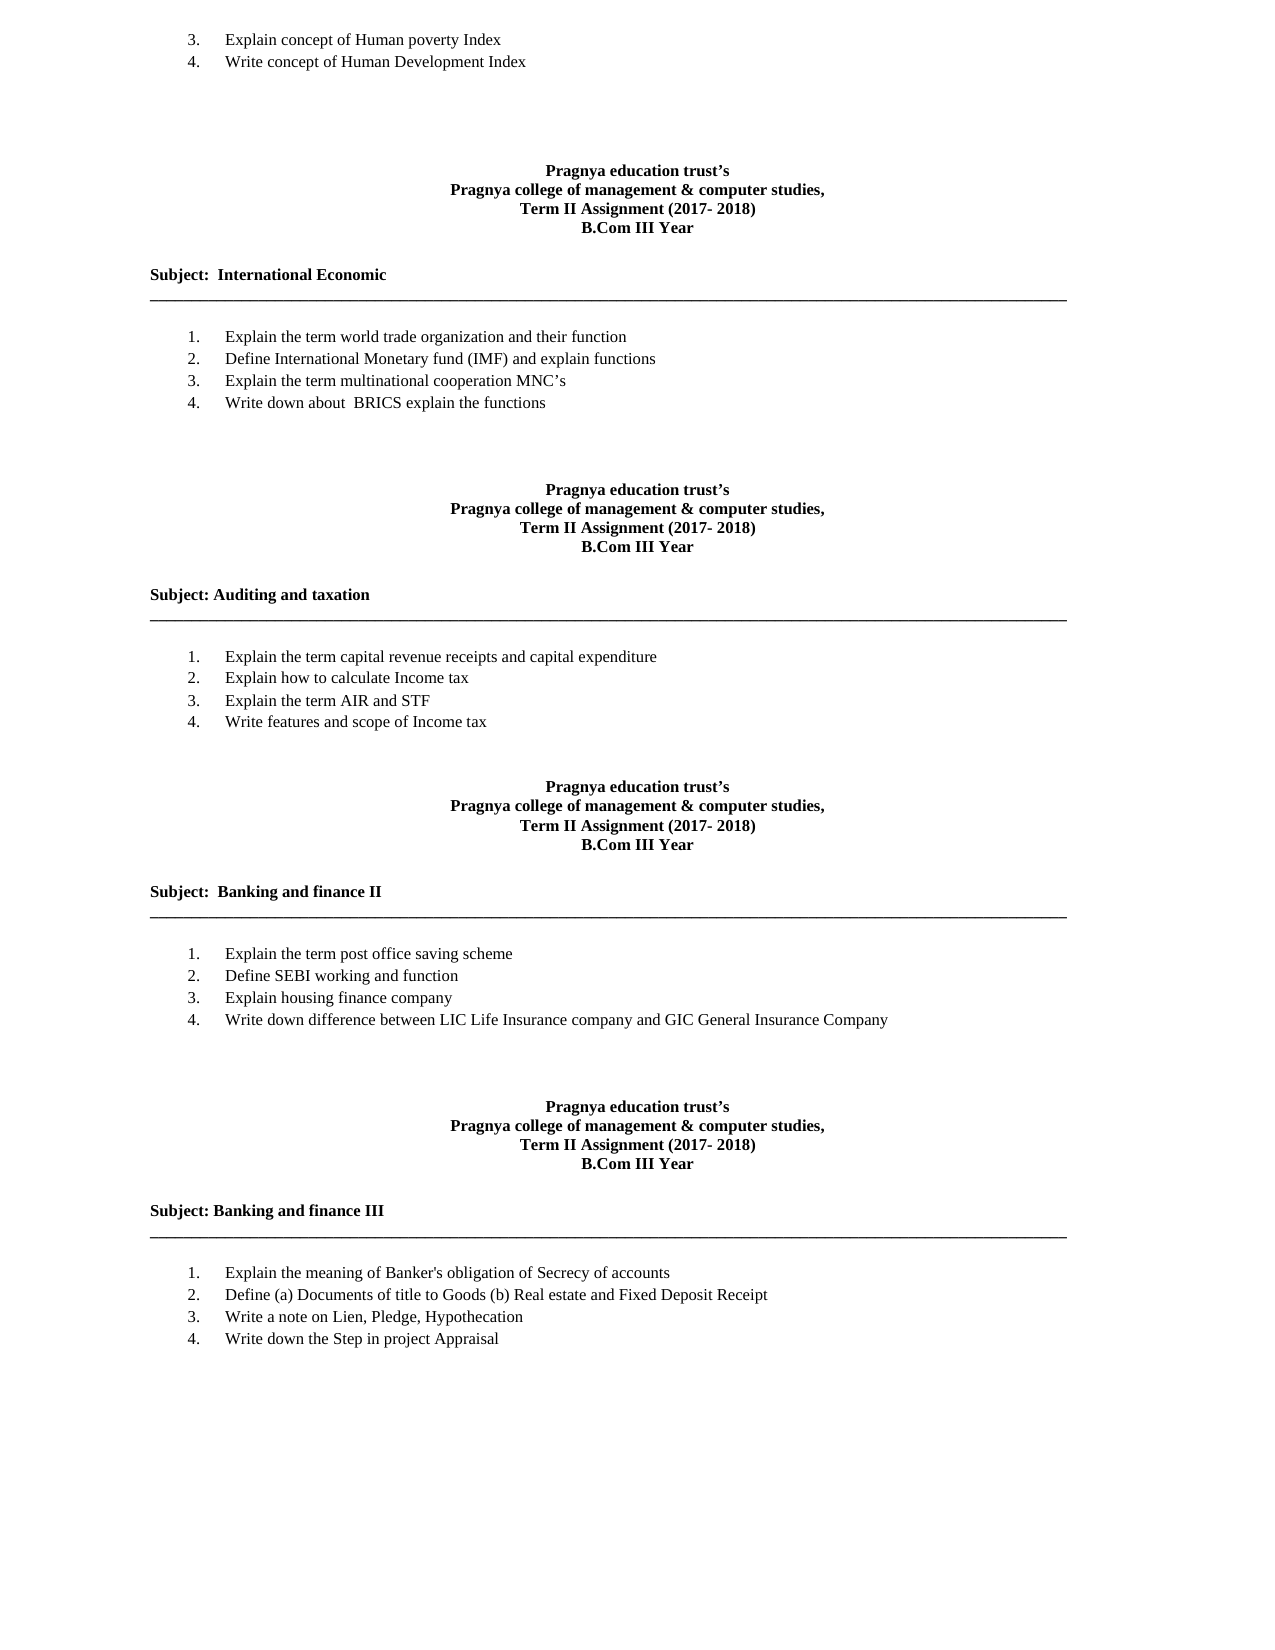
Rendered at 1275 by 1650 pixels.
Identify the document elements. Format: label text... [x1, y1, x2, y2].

list Explain the term post office saving scheme [187, 944, 1125, 963]
list Explain housing finance company [187, 988, 1125, 1007]
list Explain the term AIR and STF [187, 690, 1125, 709]
text Pragnya education trust’s [150, 1096, 1125, 1116]
list Explain the term multinational cooperation MNC’s [187, 371, 1125, 390]
text Subject: Auditing and taxation [150, 584, 1125, 603]
text Subject: Banking and finance III [150, 1201, 1125, 1220]
list Explain concept of Human poverty Index [187, 29, 1125, 49]
text Pragnya education trust’s [150, 480, 1125, 499]
list Explain how to calculate Income tax [187, 668, 1125, 687]
text Pragnya college of management & computer studies, [150, 1116, 1125, 1135]
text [150, 284, 1125, 303]
list Define International Monetary fund (IMF) and explain functions [187, 349, 1125, 368]
list Explain the meaning of Banker's obligation of Secrecy of accounts [187, 1263, 1125, 1282]
list Write features and scope of Income tax [187, 712, 1125, 731]
text ______________________________________________________________________________________________________________ [150, 1220, 1125, 1239]
list Write down about BRICS explain the functions [187, 393, 1125, 412]
list Write concept of Human Development Index [187, 52, 1125, 71]
list Write down the Step in project Appraisal [187, 1329, 1125, 1348]
list Write down difference between LIC Life Insurance company and GIC General Insurance Company [187, 1010, 1125, 1029]
text Term II Assignment (2017- 2018) [150, 1135, 1125, 1154]
text B.Com III Year [150, 834, 1125, 854]
list Explain the term capital revenue receipts and capital expenditure [187, 646, 1125, 666]
text ______________________________________________________________________________________________________________ [150, 901, 1125, 920]
text Subject: Banking and finance II [150, 882, 1125, 901]
text B.Com III Year [150, 218, 1125, 237]
list Write a note on Lien, Pledge, Hypothecation [187, 1307, 1125, 1326]
text Pragnya college of management & computer studies, [150, 796, 1125, 815]
text Pragnya college of management & computer studies, [150, 179, 1125, 199]
list Explain the term world trade organization and their function [187, 327, 1125, 346]
text Term II Assignment (2017- 2018) [150, 199, 1125, 218]
text Pragnya education trust’s [150, 777, 1125, 796]
text Pragnya college of management & computer studies, [150, 499, 1125, 518]
text B.Com III Year [150, 537, 1125, 556]
text ______________________________________________________________________________________________________________ [150, 603, 1125, 623]
text Pragnya education trust’s [150, 160, 1125, 179]
text Term II Assignment (2017- 2018) [150, 518, 1125, 537]
list Define (a) Documents of title to Goods (b) Real estate and Fixed Deposit Receipt [187, 1285, 1125, 1304]
text Subject: International Economic [150, 265, 1125, 284]
text Term II Assignment (2017- 2018) [150, 815, 1125, 834]
text B.Com III Year [150, 1154, 1125, 1173]
list Define SEBI working and function [187, 966, 1125, 985]
